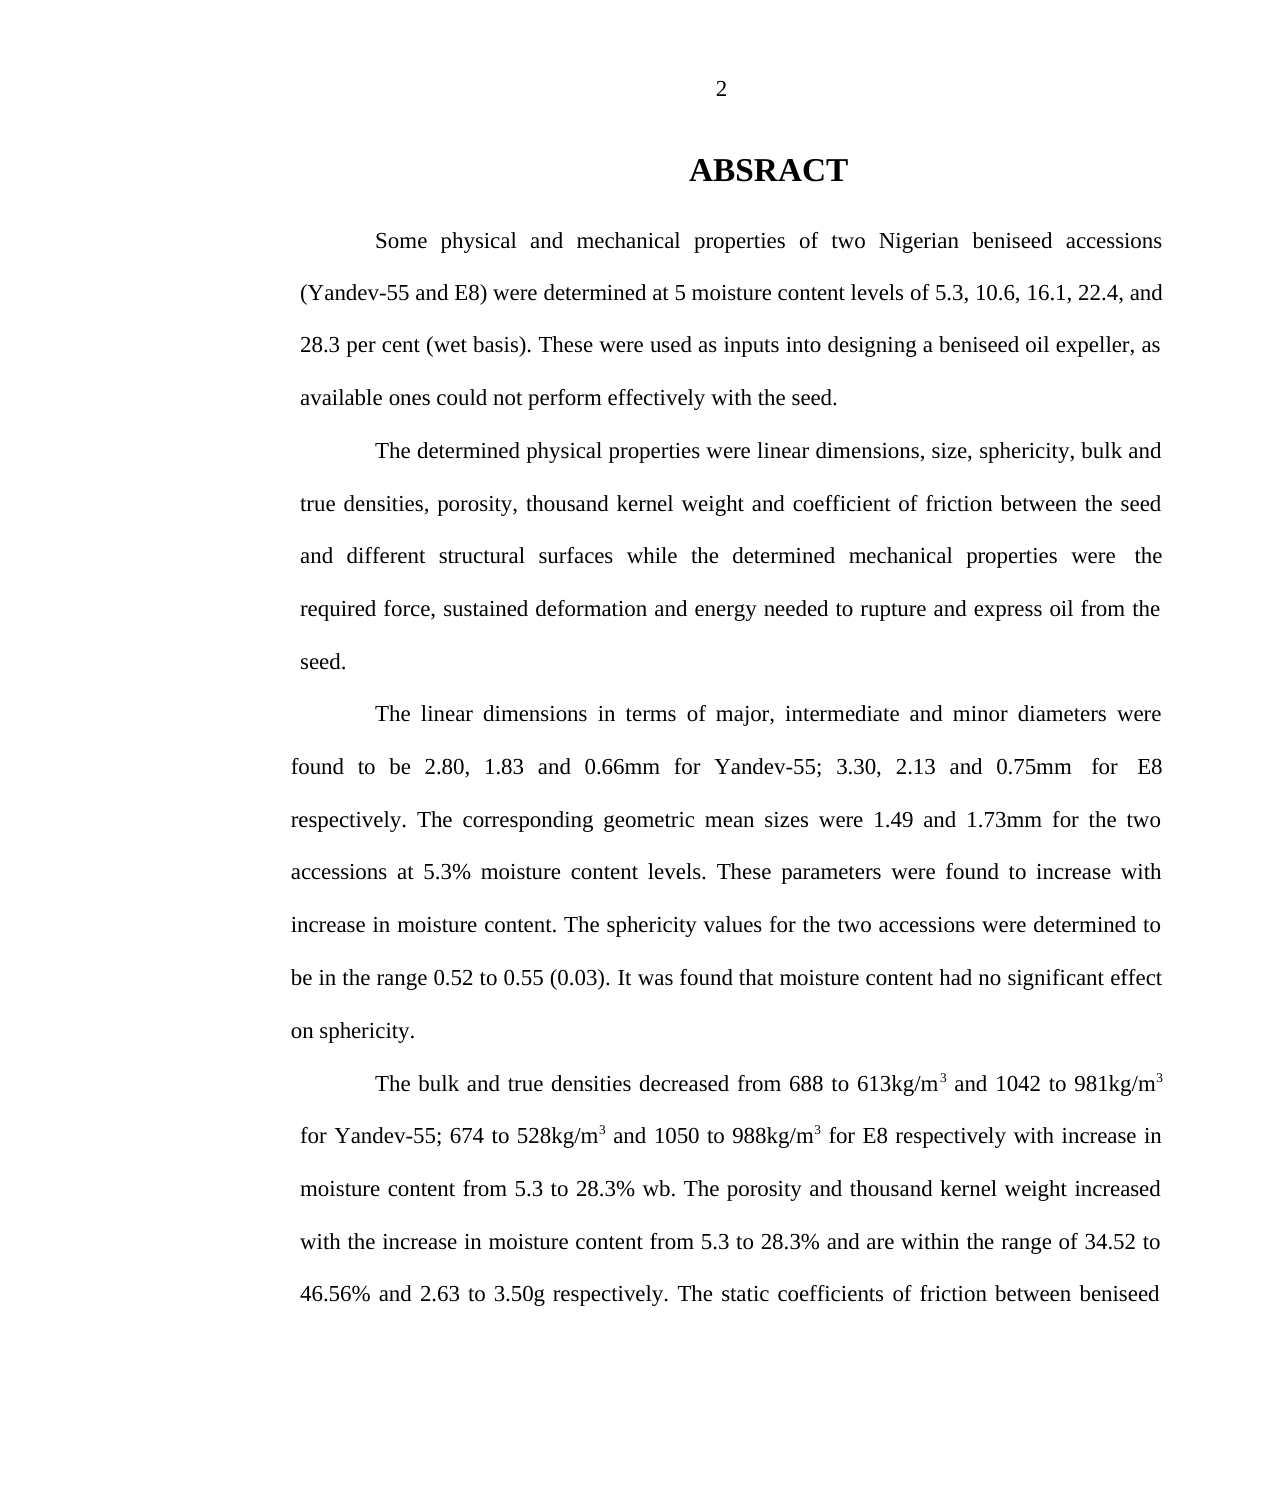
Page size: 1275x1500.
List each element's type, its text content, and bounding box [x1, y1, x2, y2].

text The determined physical properties were linear dimensions, size, sphericity, bulk and true densities, porosity, thousand kernel weight and coefficient of friction between the seed and different structural surfaces while the determined mechanical properties were the required force, sustained deformation and energy needed to rupture and express oil from the seed. [300, 437, 1162, 674]
text Some physical and mechanical properties of two Nigerian beniseed accessions (Yandev-55 and E8) were determined at 5 moisture content levels of 5.3, 10.6, 16.1, 22.4, and [300, 227, 1163, 305]
text The linear dimensions in terms of major, intermediate and minor diameters were found to be 2.80, 1.83 and 0.66mm for Yandev-55; 3.30, 2.13 and 0.75mm for E8 respectively. The corresponding geometric mean sizes were 1.49 and 1.73mm for the two accessions at 5.3% moisture content levels. These parameters were found to increase with increase in moisture content. The sphericity values for the two accessions were determined to be in the range 0.52 to 0.55 (0.03). It was found that moisture content had no significant effect on sphericity. [291, 701, 1163, 1043]
subtitle ABSRACT [262, 150, 1275, 188]
text The bulk and true densities decreased from 688 to 613kg/m3 and 1042 to 981kg/m3 for Yandev-55; 674 to 528kg/m3 and 1050 to 988kg/m3 for E8 respectively with increase in moisture content from 5.3 to 28.3% wb. The porosity and thousand kernel weight increased with the increase in moisture content from 5.3 to 28.3% and are within the range of 34.52 to 46.56% and 2.63 to 3.50g respectively. The static coefficients of friction between beniseed [300, 1069, 1163, 1307]
text 28.3 per cent (wet basis). These were used as inputs into designing a beniseed oil expeller, as available ones could not perform effectively with the seed. [300, 331, 1163, 410]
